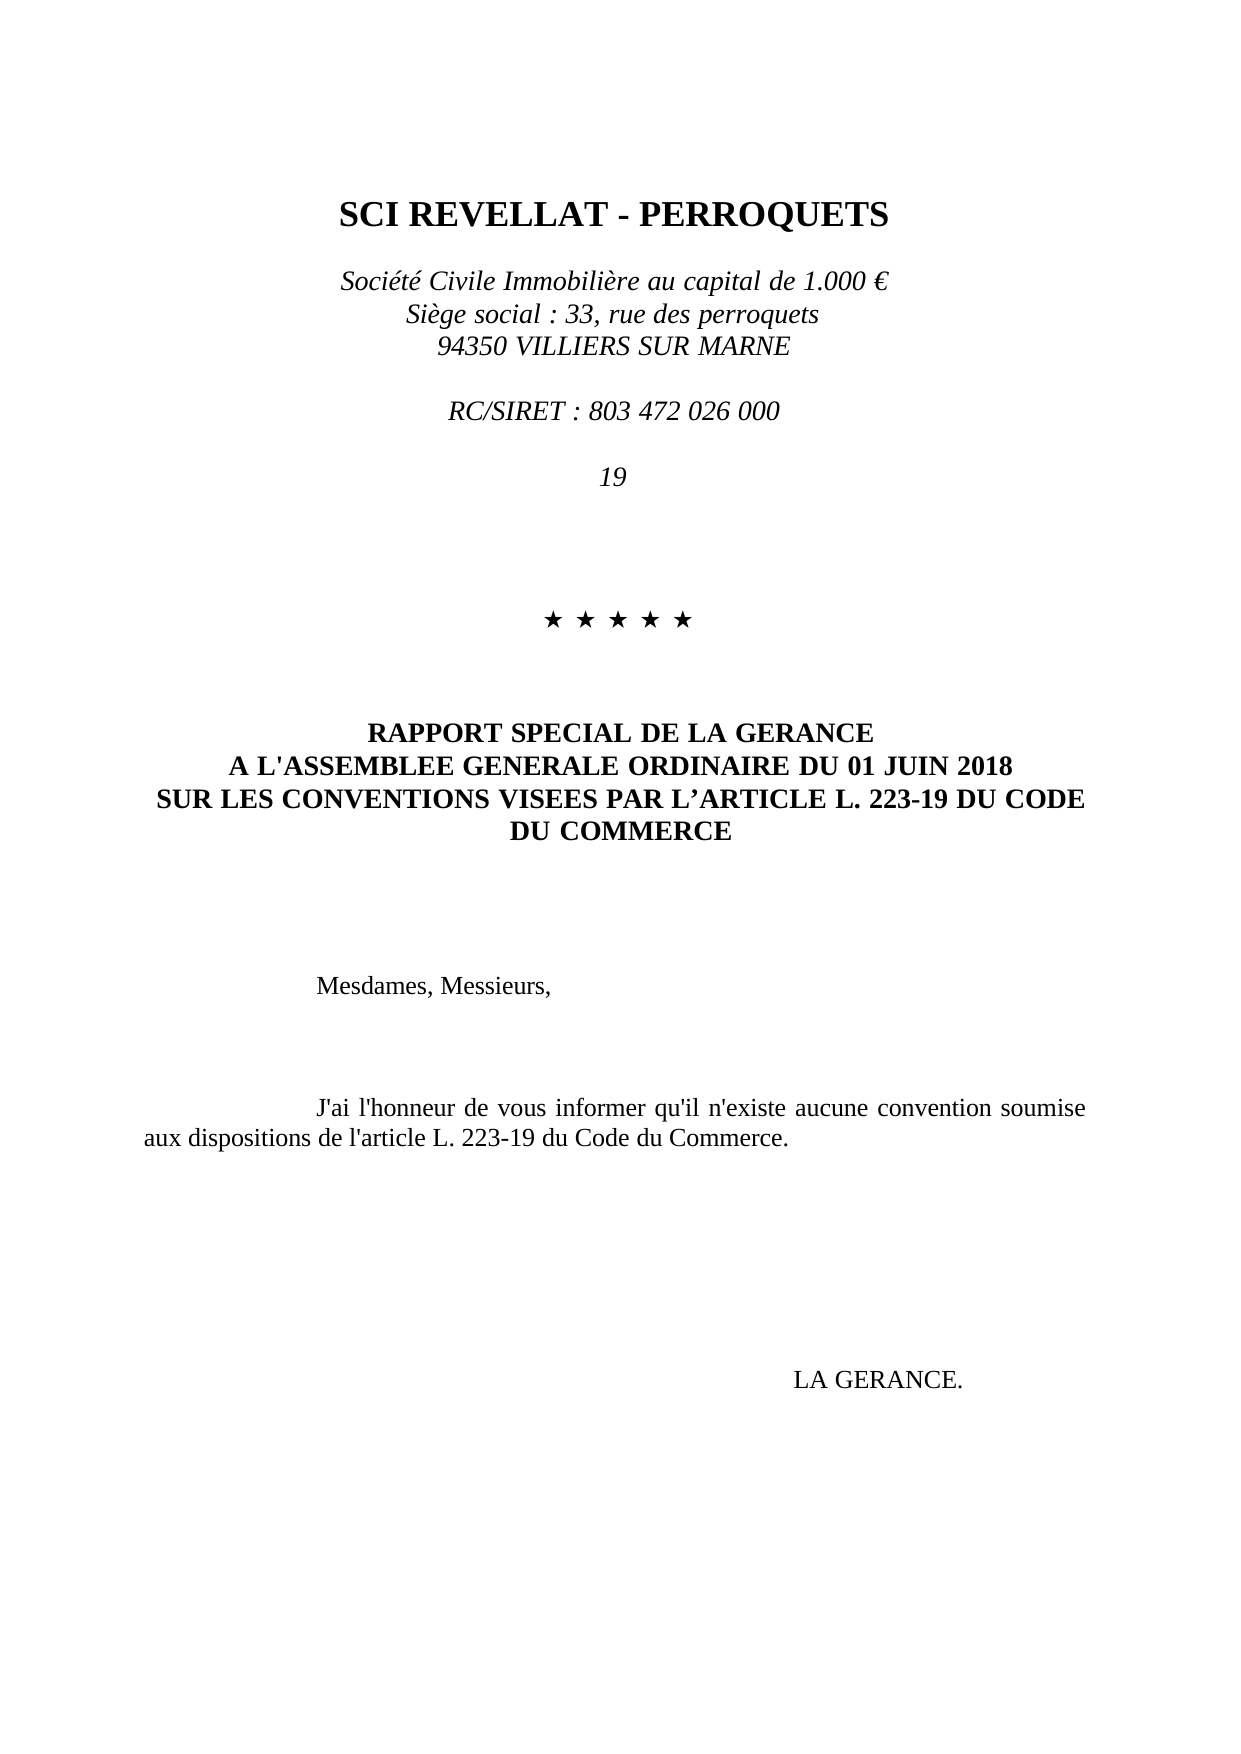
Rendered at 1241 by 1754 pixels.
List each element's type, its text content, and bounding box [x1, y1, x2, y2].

text RAPPORT SPECIAL DE LA GERANCE [227, 716, 1015, 748]
text A L'ASSEMBLEE GENERALE ORDINAIRE DU 01 JUIN 2018 [227, 749, 1015, 781]
text SUR LES CONVENTIONS VISEES PAR L’ARTICLE L. 223-19 DU CODE DU COMMERCE [155, 782, 1087, 847]
text ٭ ٭ ٭ ٭ ٭ [336, 594, 899, 641]
text Mesdames, Messieurs, [316, 970, 1109, 1000]
text Société Civile Immobilière au capital de 1.000 € Siège social : 33, rue des perroquets [336, 264, 892, 329]
text SCI REVELLAT - PERROQUETS [336, 192, 891, 234]
text 94350 VILLIERS SUR MARNE RC/SIRET : 803 472 026 000 19 [429, 329, 799, 492]
text LA GERANCE. [131, 1364, 963, 1394]
text J'ai l'honneur de vous informer qu'il n'existe aucune convention soumise aux dispositions de l'article L. 223-19 du Code du Commerce. [144, 1092, 1106, 1152]
